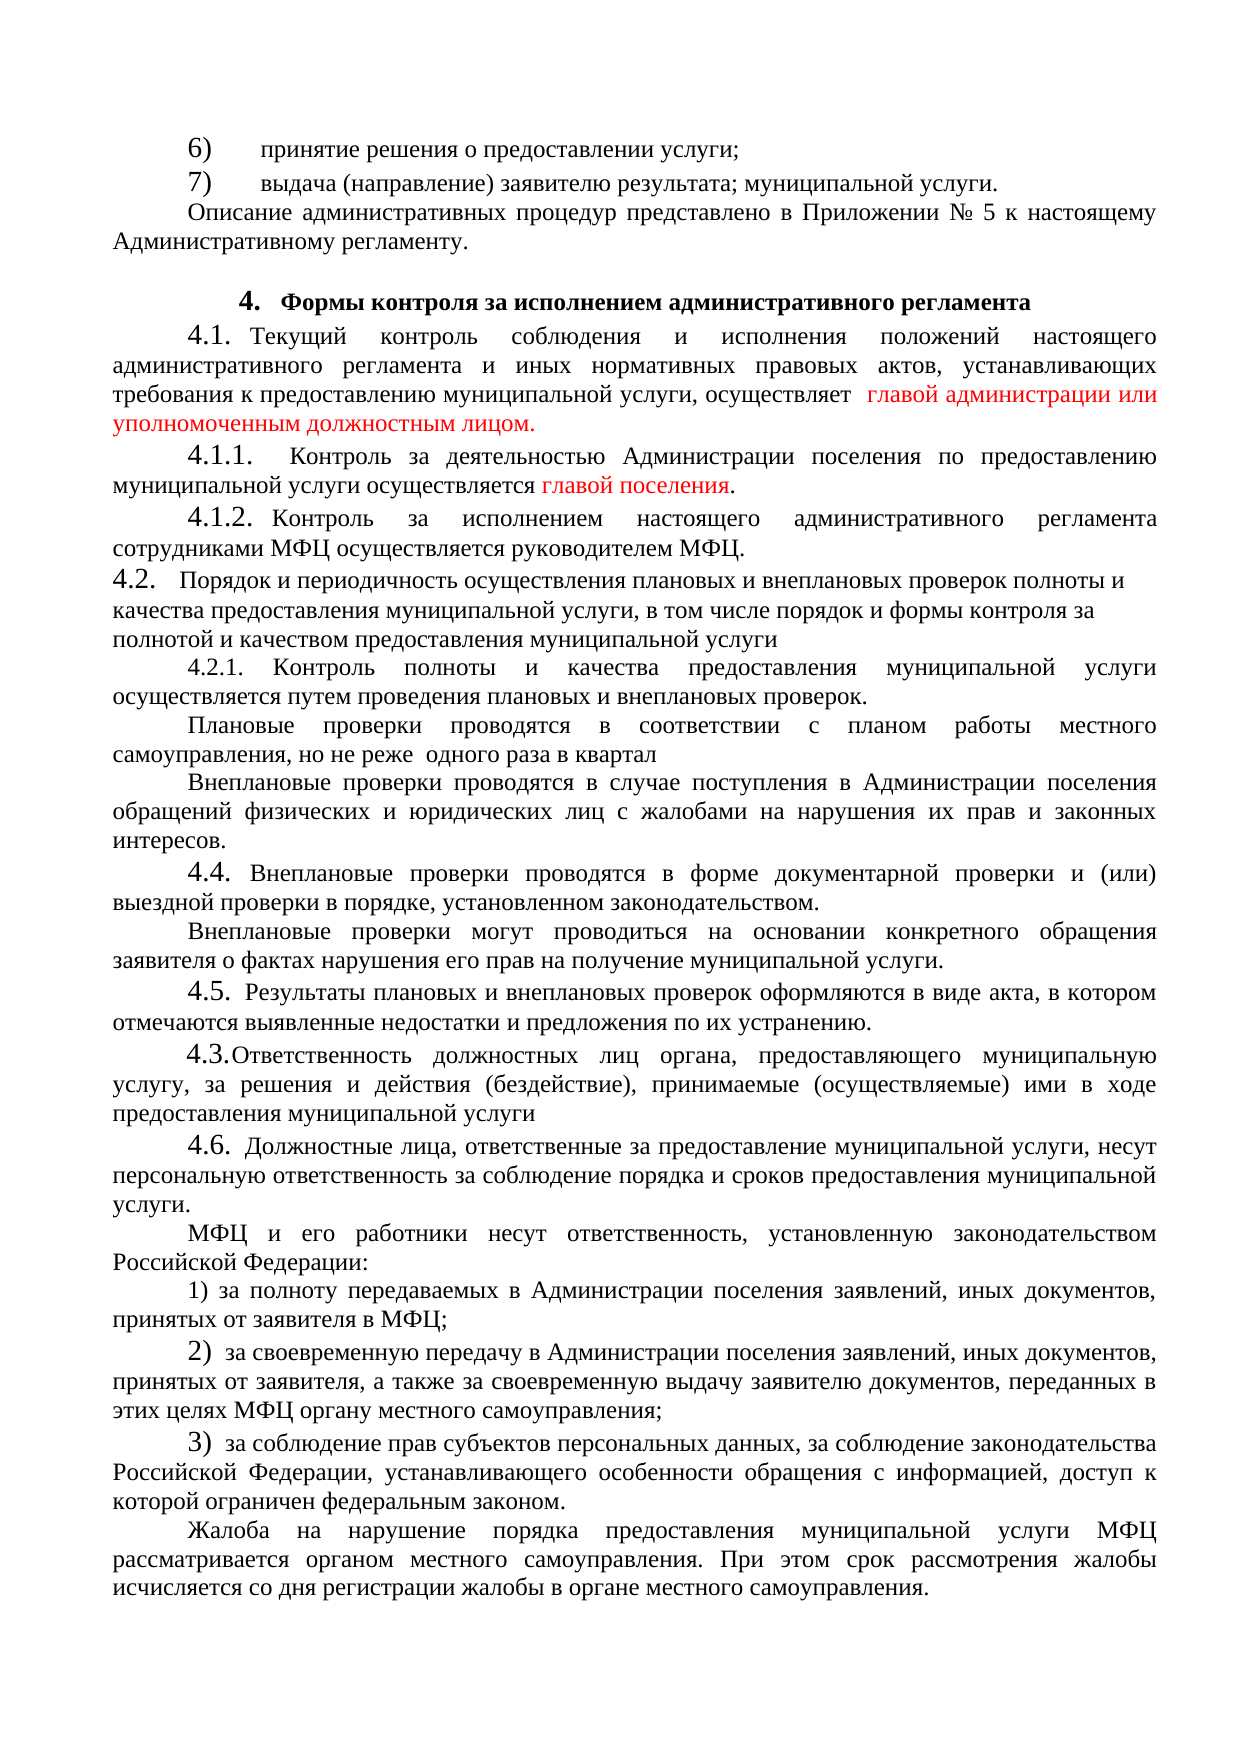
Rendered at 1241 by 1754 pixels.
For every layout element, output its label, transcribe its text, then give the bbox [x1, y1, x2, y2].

text 4.2.1. Контроль полноты и качества предоставления муниципальной услуги осуществляется путем проведения плановых и внеплановых проверок. [112, 652, 1158, 710]
text МФЦ и его работники несут ответственность, установленную законодательством Российской Федерации: [112, 1218, 1158, 1275]
list за соблюдение прав субъектов персональных данных, за соблюдение законодательства Российской Федерации, устанавливающего особенности обращения с информацией, доступ к которой ограничен федеральным законом. [112, 1424, 1158, 1515]
text Внеплановые проверки могут проводиться на основании конкретного обращения заявителя о фактах нарушения его прав на получение муниципальной услуги. [112, 916, 1158, 973]
list Результаты плановых и внеплановых проверок оформляются в виде акта, в котором отмечаются выявленные недостатки и предложения по их устранению. [112, 973, 1158, 1036]
text Жалоба на нарушение порядка предоставления муниципальной услуги МФЦ рассматривается органом местного самоуправления. При этом срок рассмотрения жалобы исчисляется со дня регистрации жалобы в органе местного самоуправления. [112, 1515, 1158, 1601]
list выдача (направление) заявителю результата; муниципальной услуги. [112, 164, 1158, 197]
text 1) за полноту передаваемых в Администрации поселения заявлений, иных документов, принятых от заявителя в МФЦ; [112, 1275, 1158, 1333]
list Порядок и периодичность осуществления плановых и внеплановых проверок полноты и качества предоставления муниципальной услуги, в том числе порядок и формы контроля за полнотой и качеством предоставления муниципальной услуги [112, 561, 1158, 652]
list за своевременную передачу в Администрации поселения заявлений, иных документов, принятых от заявителя, а также за своевременную выдачу заявителю документов, переданных в этих целях МФЦ органу местного самоуправления; [112, 1333, 1158, 1424]
text Внеплановые проверки проводятся в случае поступления в Администрации поселения обращений физических и юридических лиц с жалобами на нарушения их прав и законных интересов. [112, 767, 1158, 854]
text Описание административных процедур представлено в Приложении № 5 к настоящему Административному регламенту. [112, 197, 1158, 255]
list принятие решения о предоставлении услуги; [112, 130, 1158, 164]
list Должностные лица, ответственные за предоставление муниципальной услуги, несут персональную ответственность за соблюдение порядка и сроков предоставления муниципальной услуги. [112, 1127, 1158, 1218]
text Плановые проверки проводятся в соответствии с планом работы местного самоуправления, но не реже одного раза в квартал [112, 710, 1158, 767]
list Внеплановые проверки проводятся в форме документарной проверки и (или) выездной проверки в порядке, установленном законодательством. [112, 854, 1158, 916]
list Ответственность должностных лиц органа, предоставляющего муниципальную услугу, за решения и действия (бездействие), принимаемые (осуществляемые) ими в ходе предоставления муниципальной услуги [112, 1036, 1158, 1127]
list Контроль за исполнением настоящего административного регламента сотрудниками МФЦ осуществляется руководителем МФЦ. [112, 499, 1158, 561]
list Контроль за деятельностью Администрации поселения по предоставлению муниципальной услуги осуществляется главой поселения. [112, 437, 1158, 499]
list Текущий контроль соблюдения и исполнения положений настоящего административного регламента и иных нормативных правовых актов, устанавливающих требования к предоставлению муниципальной услуги, осуществляет главой администрации или уполномоченным должностным лицом. [112, 317, 1158, 437]
list Формы контроля за исполнением административного регламента [112, 283, 1158, 317]
